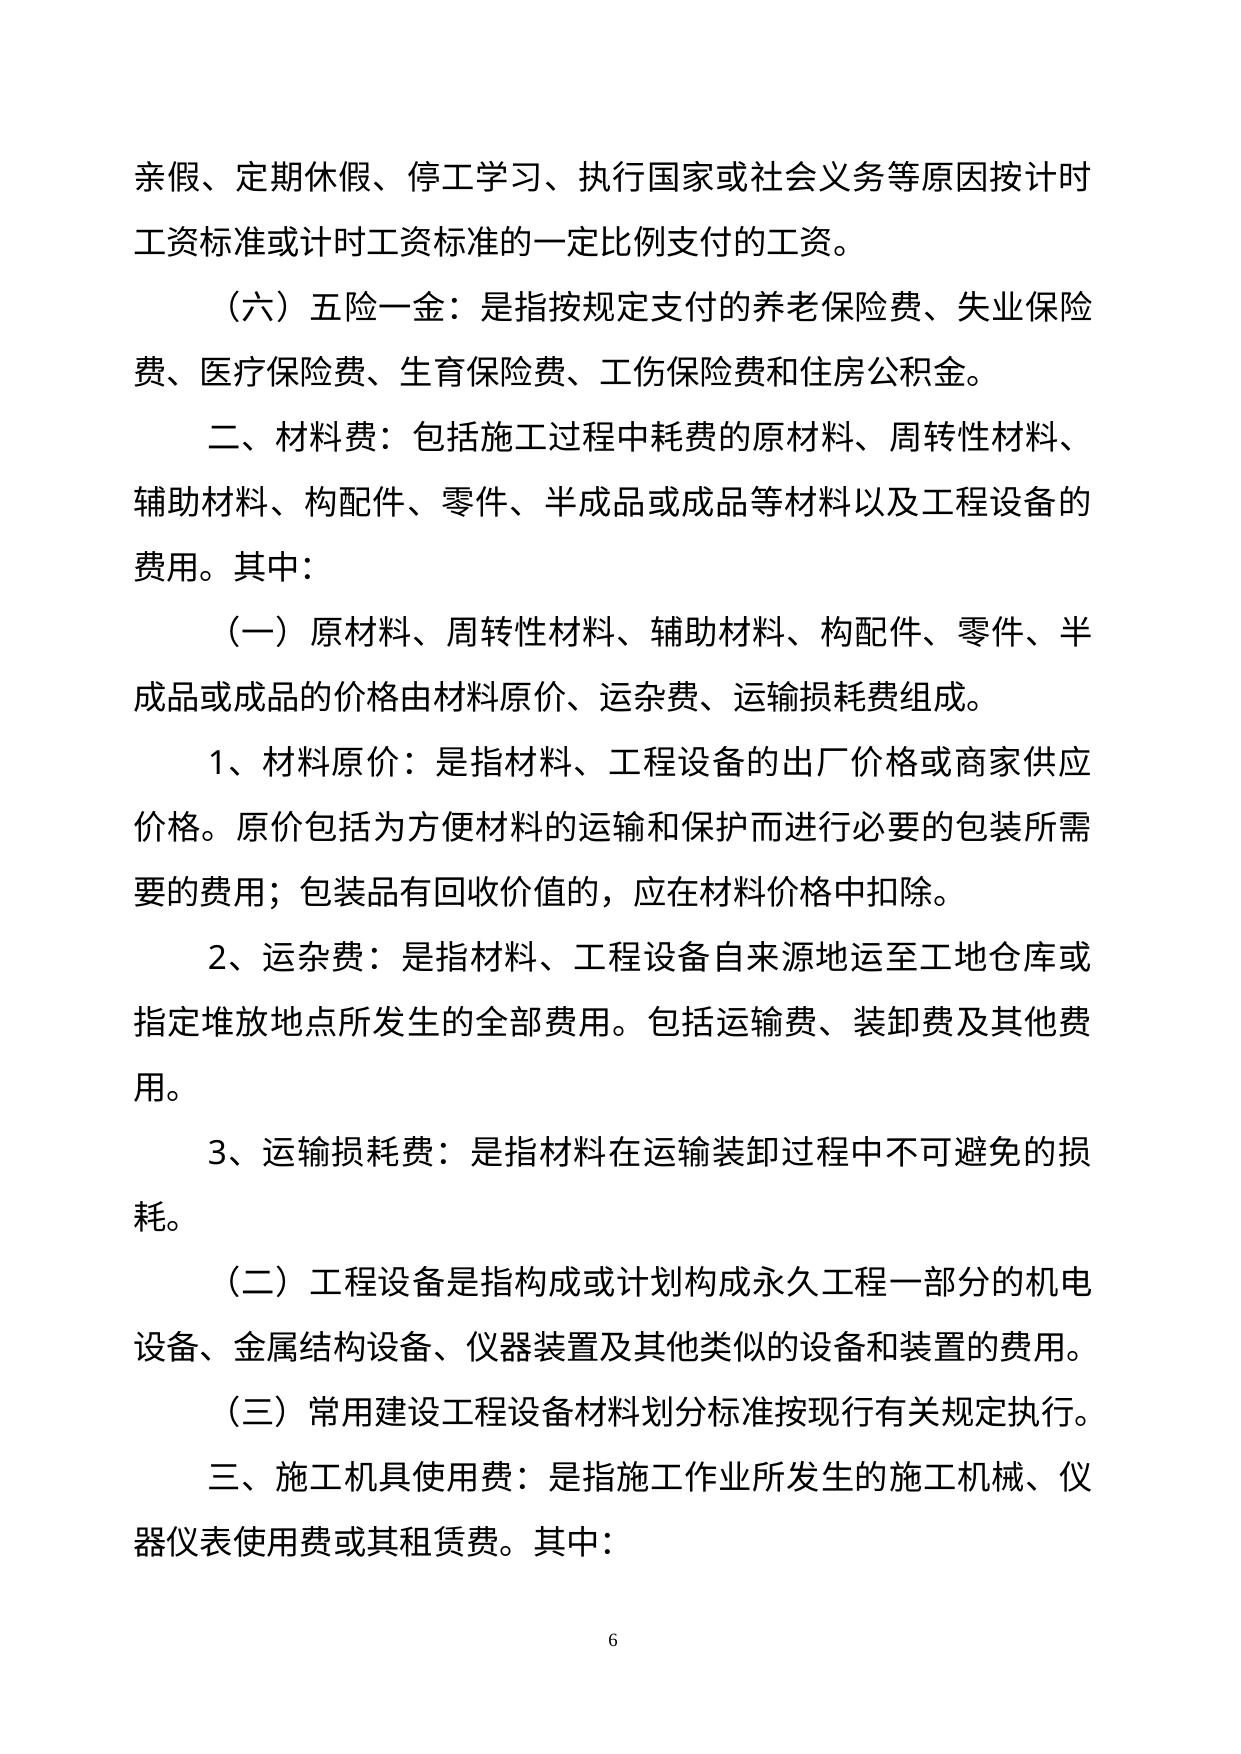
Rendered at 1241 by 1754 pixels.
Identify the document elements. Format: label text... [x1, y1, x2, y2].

text 3、运输损耗费：是指材料在运输装卸过程中不可避免的损耗。 [133, 1118, 1092, 1248]
text 2、运杂费：是指材料、工程设备自来源地运至工地仓库或指定堆放地点所发生的全部费用。包括运输费、装卸费及其他费用。 [133, 923, 1092, 1118]
text （二）工程设备是指构成或计划构成永久工程一部分的机电设备、金属结构设备、仪器装置及其他类似的设备和装置的费用。 [133, 1248, 1092, 1378]
text （一）原材料、周转性材料、辅助材料、构配件、零件、半成品或成品的价格由材料原价、运杂费、运输损耗费组成。 [133, 598, 1092, 728]
text 1、材料原价：是指材料、工程设备的出厂价格或商家供应价格。原价包括为方便材料的运输和保护而进行必要的包装所需要的费用；包装品有回收价值的，应在材料价格中扣除。 [133, 728, 1092, 923]
text 二、材料费：包括施工过程中耗费的原材料、周转性材料、辅助材料、构配件、零件、半成品或成品等材料以及工程设备的费用。其中： [133, 403, 1092, 598]
text （六）五险一金：是指按规定支付的养老保险费、失业保险费、医疗保险费、生育保险费、工伤保险费和住房公积金。 [133, 273, 1092, 403]
text （三）常用建设工程设备材料划分标准按现行有关规定执行。 [133, 1378, 1092, 1443]
text 三、施工机具使用费：是指施工作业所发生的施工机械、仪器仪表使用费或其租赁费。其中： [133, 1443, 1092, 1573]
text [133, 143, 1092, 273]
